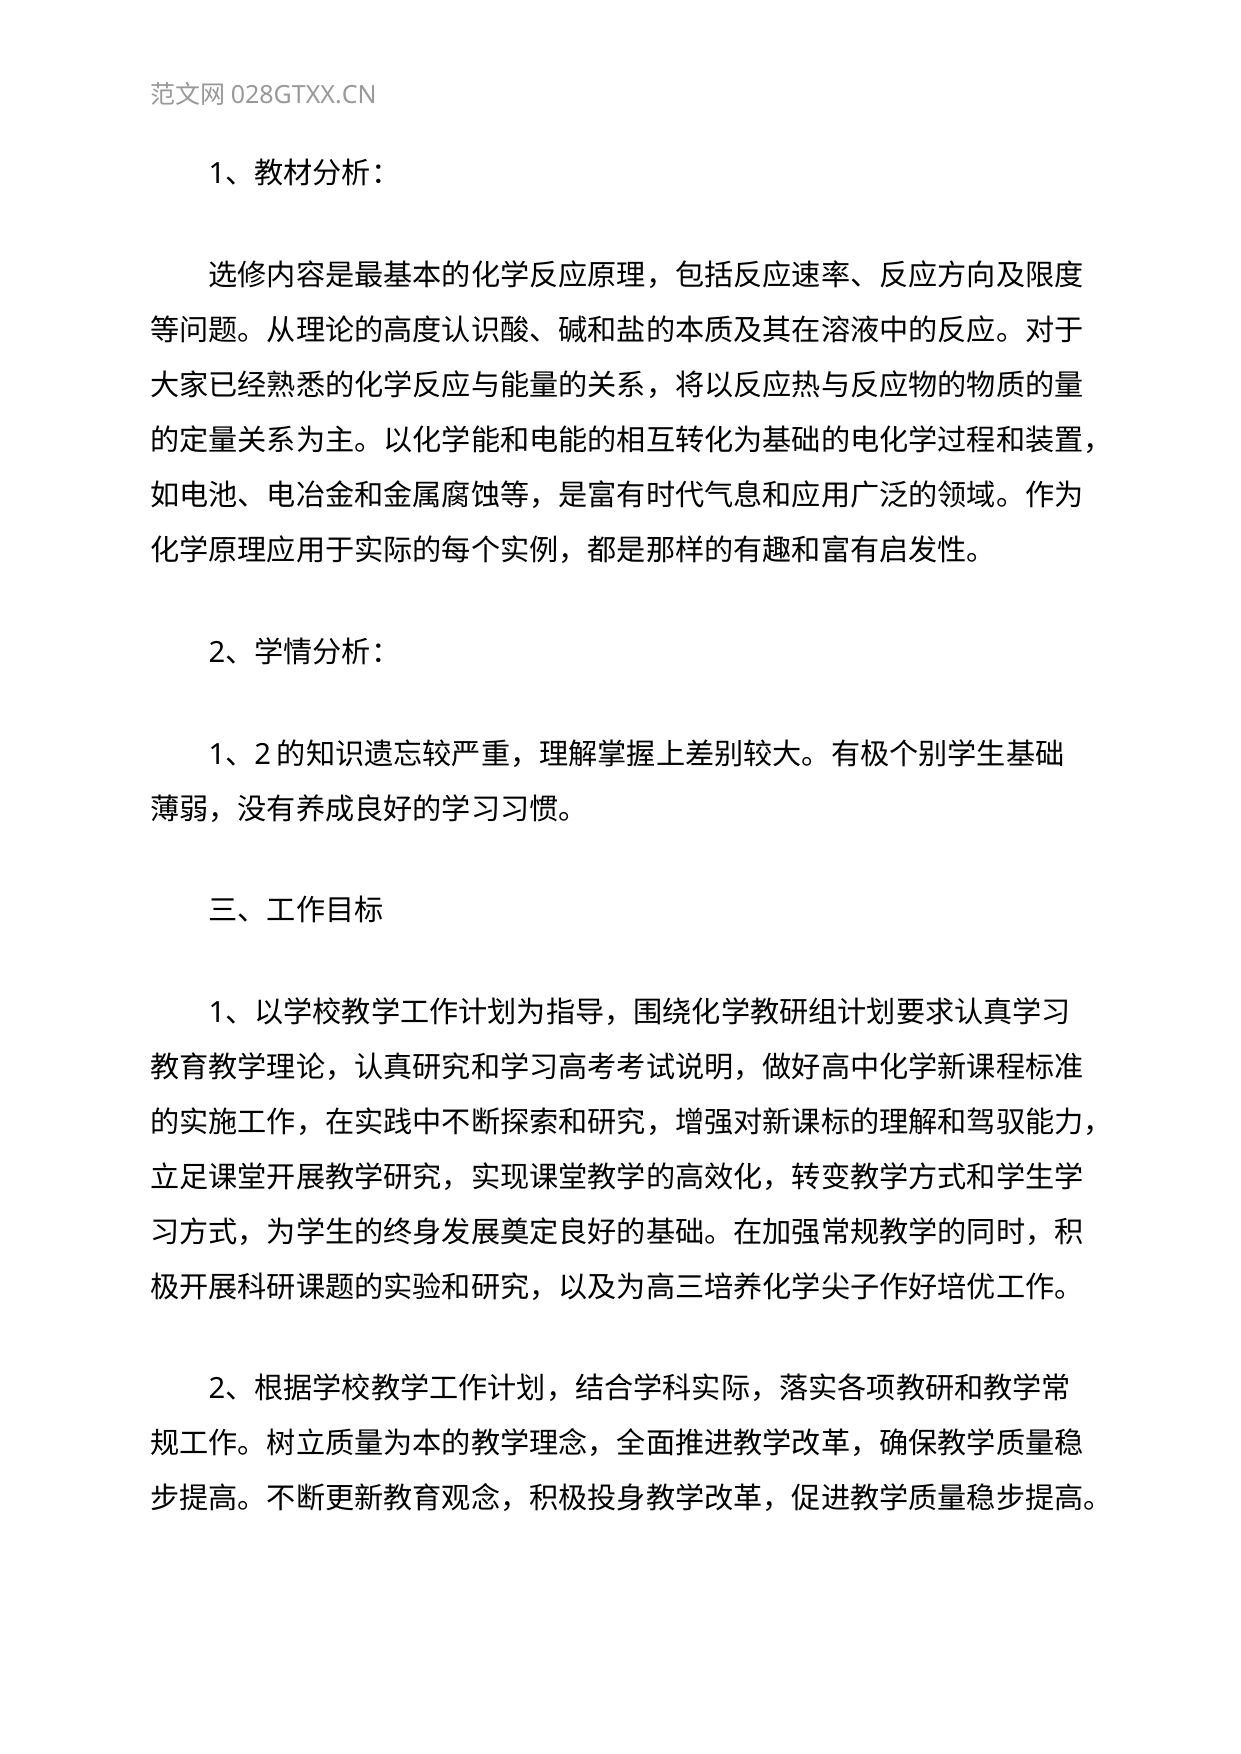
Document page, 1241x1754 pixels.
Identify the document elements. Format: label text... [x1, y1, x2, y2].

text 2、根据学校教学工作计划，结合学科实际，落实各项教研和教学常规工作。树立质量为本的教学理念，全面推进教学改革，确保教学质量稳步提高。不断更新教育观念，积极投身教学改革，促进教学质量稳步提高。 [150, 1365, 1090, 1517]
text 1、以学校教学工作计划为指导，围绕化学教研组计划要求认真学习教育教学理论，认真研究和学习高考考试说明，做好高中化学新课程标准的实施工作，在实践中不断探索和研究，增强对新课标的理解和驾驭能力，立足课堂开展教学研究，实现课堂教学的高效化，转变教学方式和学生学习方式，为学生的终身发展奠定良好的基础。在加强常规教学的同时，积极开展科研课题的实验和研究，以及为高三培养化学尖子作好培优工作。 [150, 989, 1090, 1306]
text 三、工作目标 [150, 887, 1090, 929]
text 2、学情分析： [150, 628, 1090, 671]
text 选修内容是最基本的化学反应原理，包括反应速率、反应方向及限度等问题。从理论的高度认识酸、碱和盐的本质及其在溶液中的反应。对于大家已经熟悉的化学反应与能量的关系，将以反应热与反应物的物质的量的定量关系为主。以化学能和电能的相互转化为基础的电化学过程和装置，如电池、电冶金和金属腐蚀等，是富有时代气息和应用广泛的领域。作为化学原理应用于实际的每个实例，都是那样的有趣和富有启发性。 [150, 252, 1090, 569]
text 1、教材分析： [150, 150, 1090, 192]
text 1、2的知识遗忘较严重，理解掌握上差别较大。有极个别学生基础薄弱，没有养成良好的学习习惯。 [150, 730, 1090, 827]
